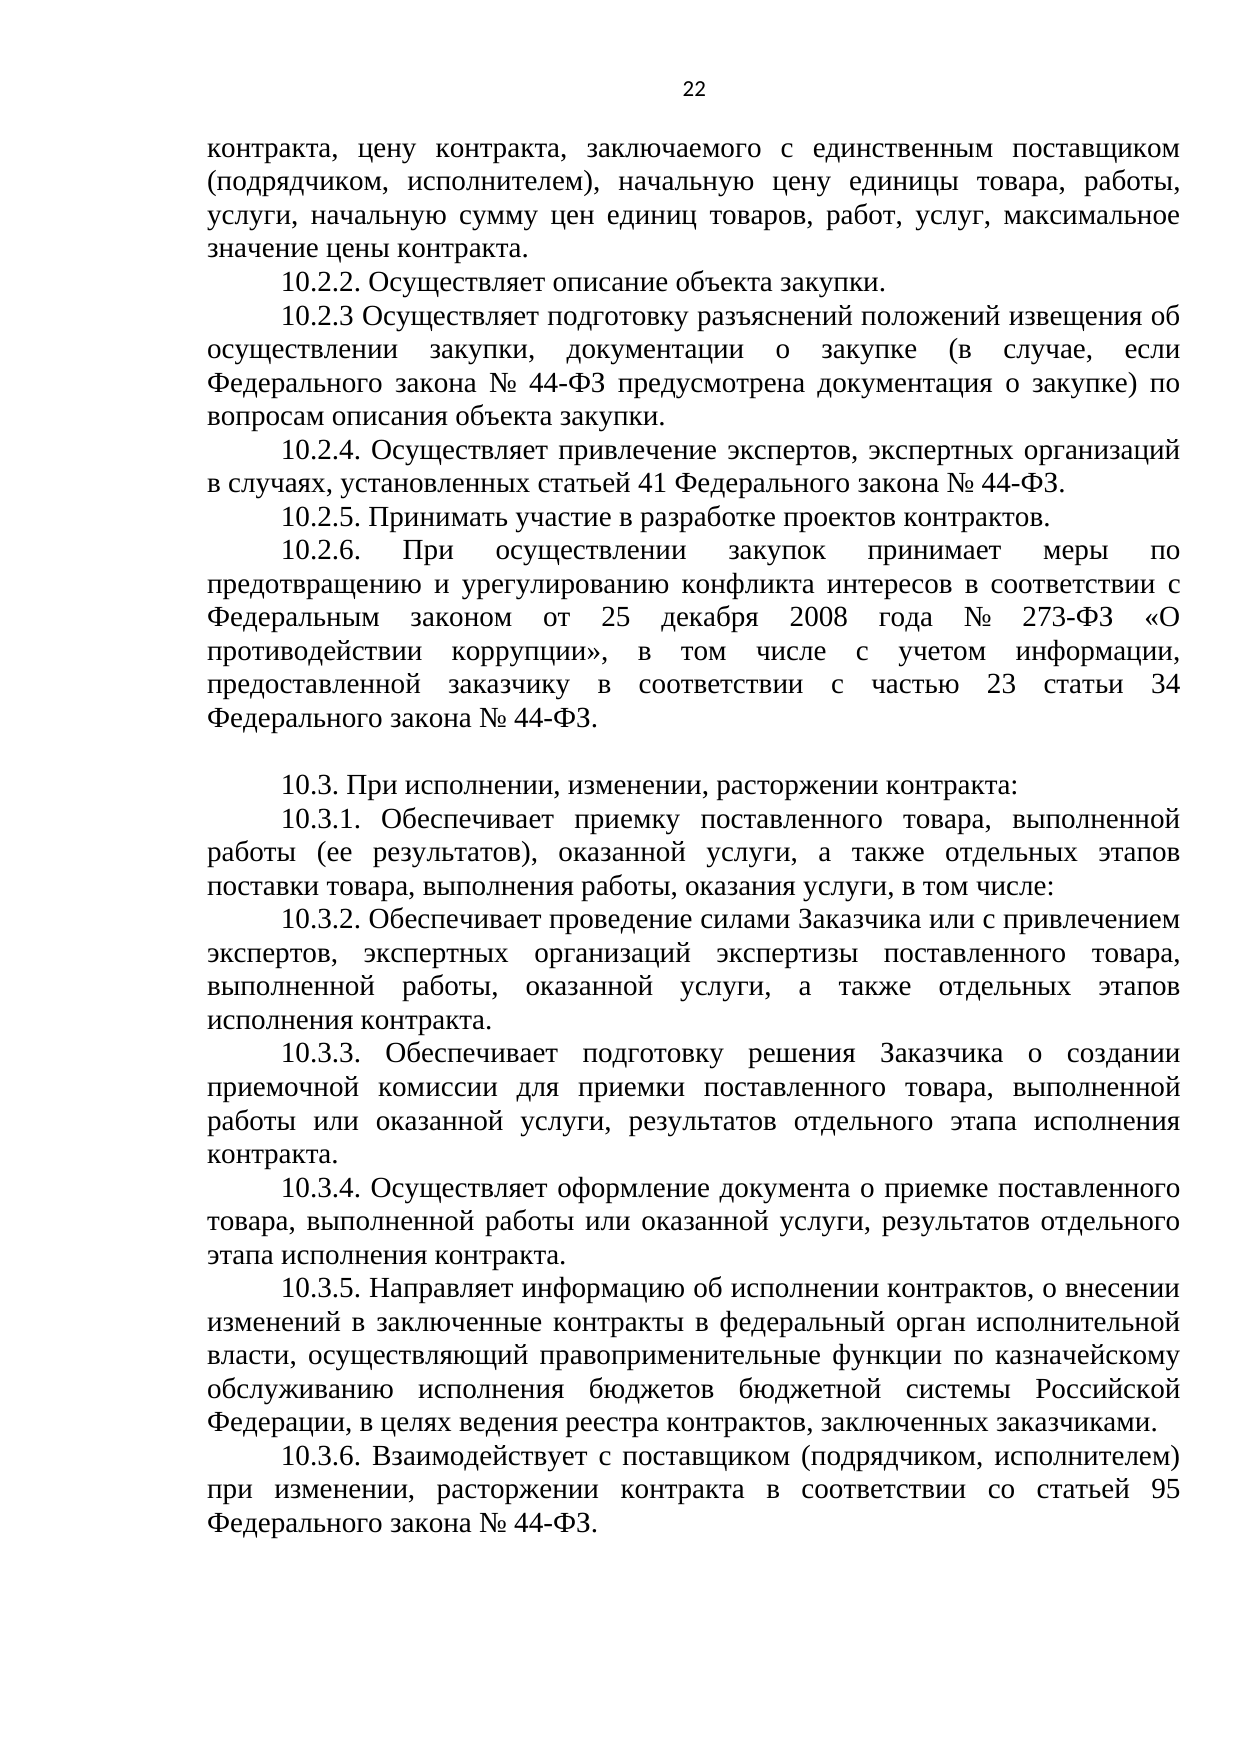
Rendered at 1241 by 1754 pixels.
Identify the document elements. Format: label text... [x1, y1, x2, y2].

text 10.2.2. Осуществляет описание объекта закупки. [207, 264, 1181, 298]
text 10.3.6. Взаимодействует с поставщиком (подрядчиком, исполнителем) при изменении, расторжении контракта в соответствии со статьей 95 Федерального закона № 44-ФЗ. [207, 1438, 1181, 1539]
text 10.3.5. Направляет информацию об исполнении контрактов, о внесении изменений в заключенные контракты в федеральный орган исполнительной власти, осуществляющий правоприменительные функции по казначейскому обслуживанию исполнения бюджетов бюджетной системы Российской Федерации, в целях ведения реестра контрактов, заключенных заказчиками. [207, 1270, 1181, 1438]
text 10.2.6. При осуществлении закупок принимает меры по предотвращению и урегулированию конфликта интересов в соответствии с Федеральным законом от 25 декабря 2008 года № 273-ФЗ «О противодействии коррупции», в том числе с учетом информации, предоставленной заказчику в соответствии с частью 23 статьи 34 Федерального закона № 44-ФЗ. [207, 532, 1181, 734]
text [207, 130, 1181, 264]
text 10.2.5. Принимать участие в разработке проектов контрактов. [207, 499, 1181, 532]
text 10.3.2. Обеспечивает проведение силами Заказчика или с привлечением экспертов, экспертных организаций экспертизы поставленного товара, выполненной работы, оказанной услуги, а также отдельных этапов исполнения контракта. [207, 901, 1181, 1036]
text 10.2.4. Осуществляет привлечение экспертов, экспертных организаций в случаях, установленных статьей 41 Федерального закона № 44-ФЗ. [207, 432, 1181, 499]
text 10.3.1. Обеспечивает приемку поставленного товара, выполненной работы (ее результатов), оказанной услуги, а также отдельных этапов поставки товара, выполнения работы, оказания услуги, в том числе: [207, 801, 1181, 901]
text 10.3.3. Обеспечивает подготовку решения Заказчика о создании приемочной комиссии для приемки поставленного товара, выполненной работы или оказанной услуги, результатов отдельного этапа исполнения контракта. [207, 1036, 1181, 1170]
text 10.2.3 Осуществляет подготовку разъяснений положений извещения об осуществлении закупки, документации о закупке (в случае, если Федерального закона № 44-ФЗ предусмотрена документация о закупке) по вопросам описания объекта закупки. [207, 298, 1181, 432]
text 10.3. При исполнении, изменении, расторжении контракта: [207, 767, 1181, 801]
text 10.3.4. Осуществляет оформление документа о приемке поставленного товара, выполненной работы или оказанной услуги, результатов отдельного этапа исполнения контракта. [207, 1170, 1181, 1270]
